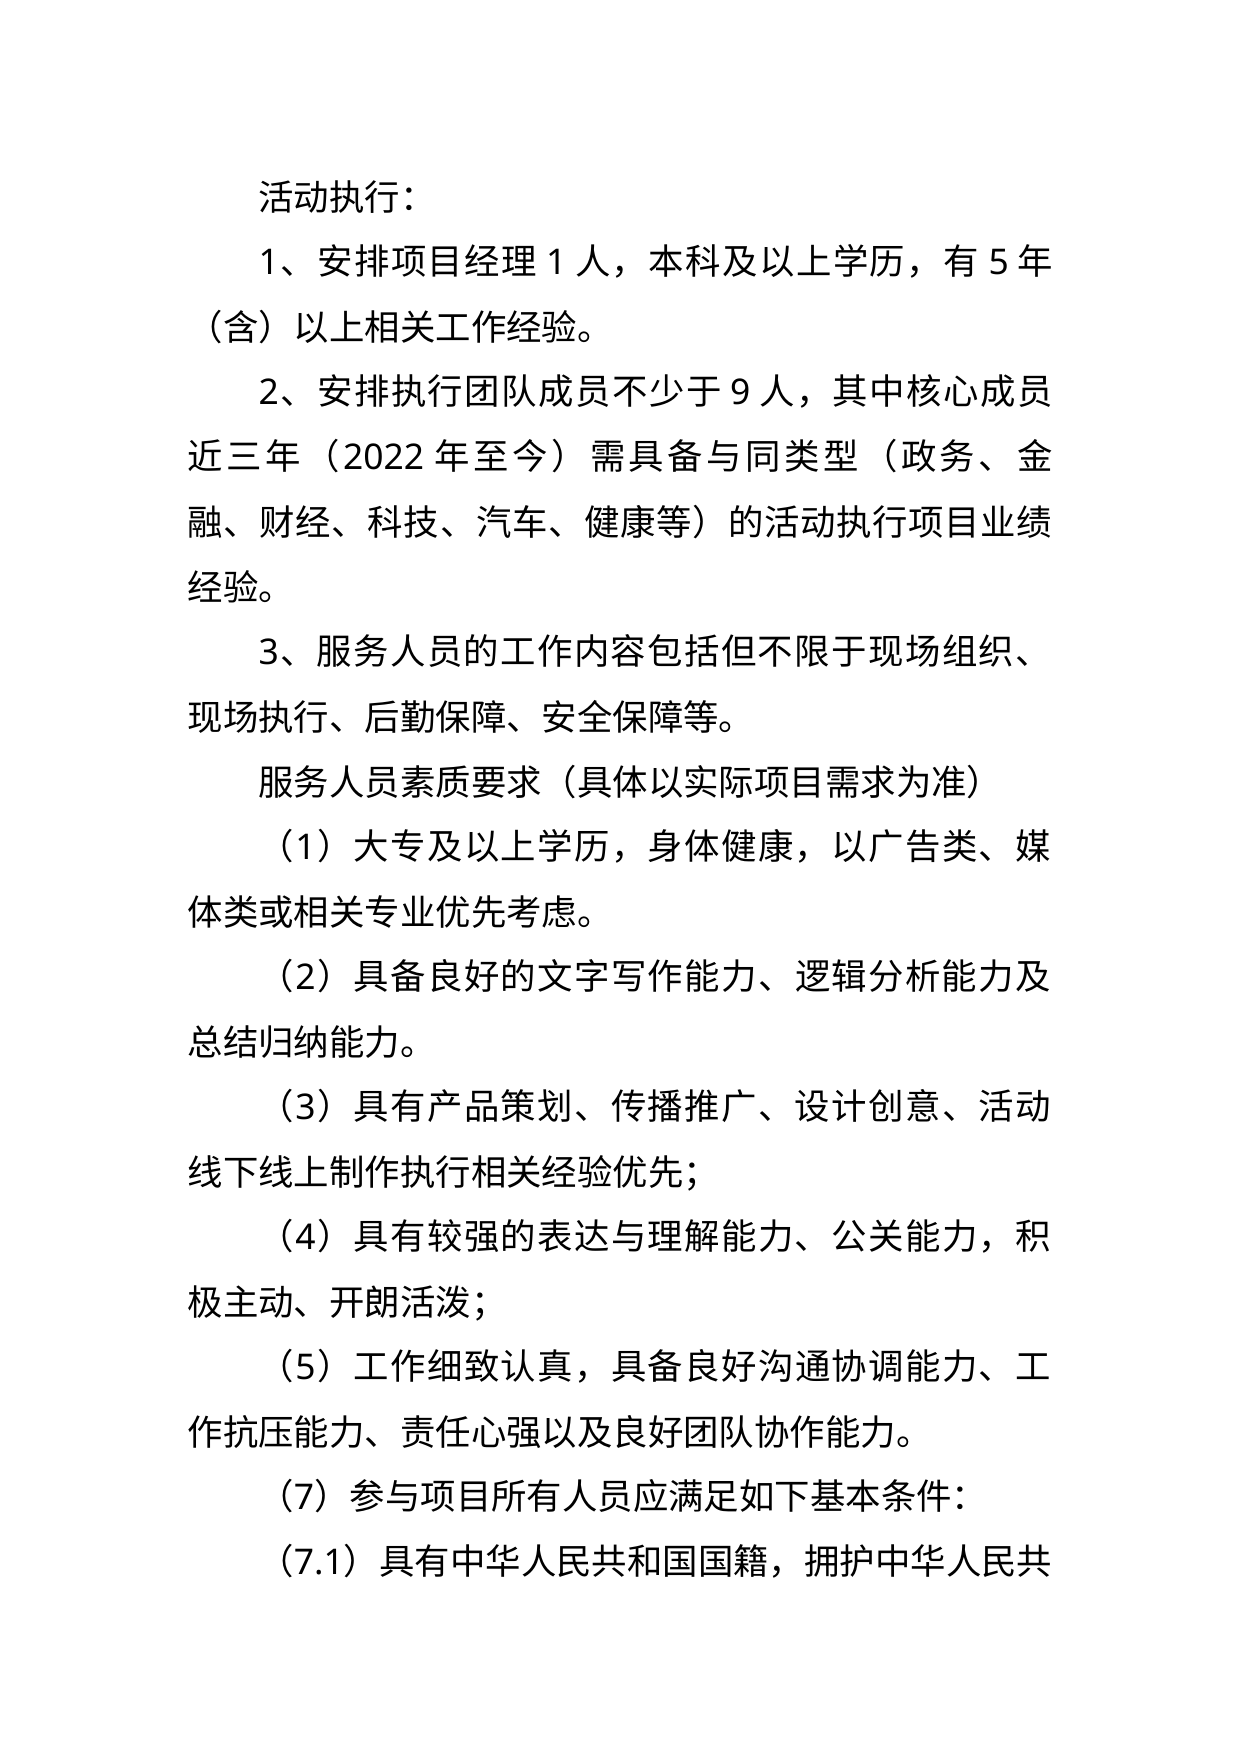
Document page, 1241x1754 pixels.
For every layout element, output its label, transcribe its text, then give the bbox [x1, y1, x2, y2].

text （5）工作细致认真，具备良好沟通协调能力、工作抗压能力、责任心强以及良好团队协作能力。 [187, 1332, 1053, 1462]
text 1、安排项目经理1人，本科及以上学历，有5年（含）以上相关工作经验。 [187, 227, 1053, 357]
text 服务人员素质要求（具体以实际项目需求为准） [187, 747, 1053, 812]
text 2、安排执行团队成员不少于9人，其中核心成员近三年（2022年至今）需具备与同类型（政务、金融、财经、科技、汽车、健康等）的活动执行项目业绩经验。 [187, 357, 1053, 617]
text 3、服务人员的工作内容包括但不限于现场组织、现场执行、后勤保障、安全保障等。 [187, 617, 1053, 747]
text （1）大专及以上学历，身体健康，以广告类、媒体类或相关专业优先考虑。 [187, 812, 1053, 942]
text 活动执行： [187, 162, 1053, 227]
text （2）具备良好的文字写作能力、逻辑分析能力及总结归纳能力。 [187, 942, 1053, 1072]
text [187, 1527, 1053, 1592]
text （3）具有产品策划、传播推广、设计创意、活动线下线上制作执行相关经验优先； [187, 1072, 1053, 1202]
text （7）参与项目所有人员应满足如下基本条件： [187, 1462, 1053, 1527]
text （4）具有较强的表达与理解能力、公关能力，积极主动、开朗活泼； [187, 1202, 1053, 1332]
